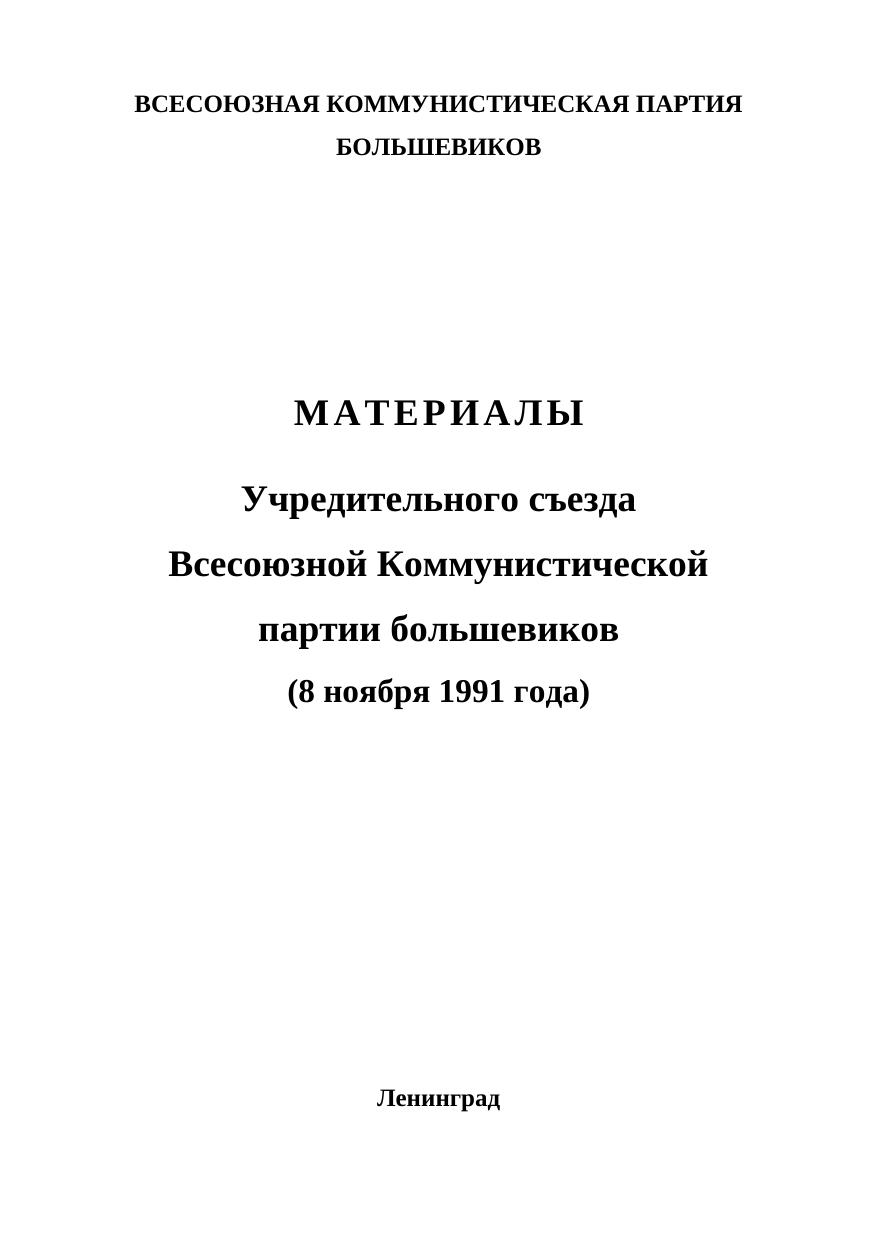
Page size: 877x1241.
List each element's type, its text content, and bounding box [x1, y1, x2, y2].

text Всесоюзной Коммунистической [89, 541, 788, 584]
text (8 ноября 1991 года) [89, 671, 788, 709]
text партии большевиков [89, 606, 788, 649]
text Учредительного съезда [89, 477, 788, 520]
text ВСЕСОЮЗНАЯ КОММУНИСТИЧЕСКАЯ ПАРТИЯ БОЛЬШЕВИКОВ [89, 89, 788, 161]
text Ленинград [89, 1083, 788, 1112]
text МАТЕРИАЛЫ [89, 391, 788, 434]
